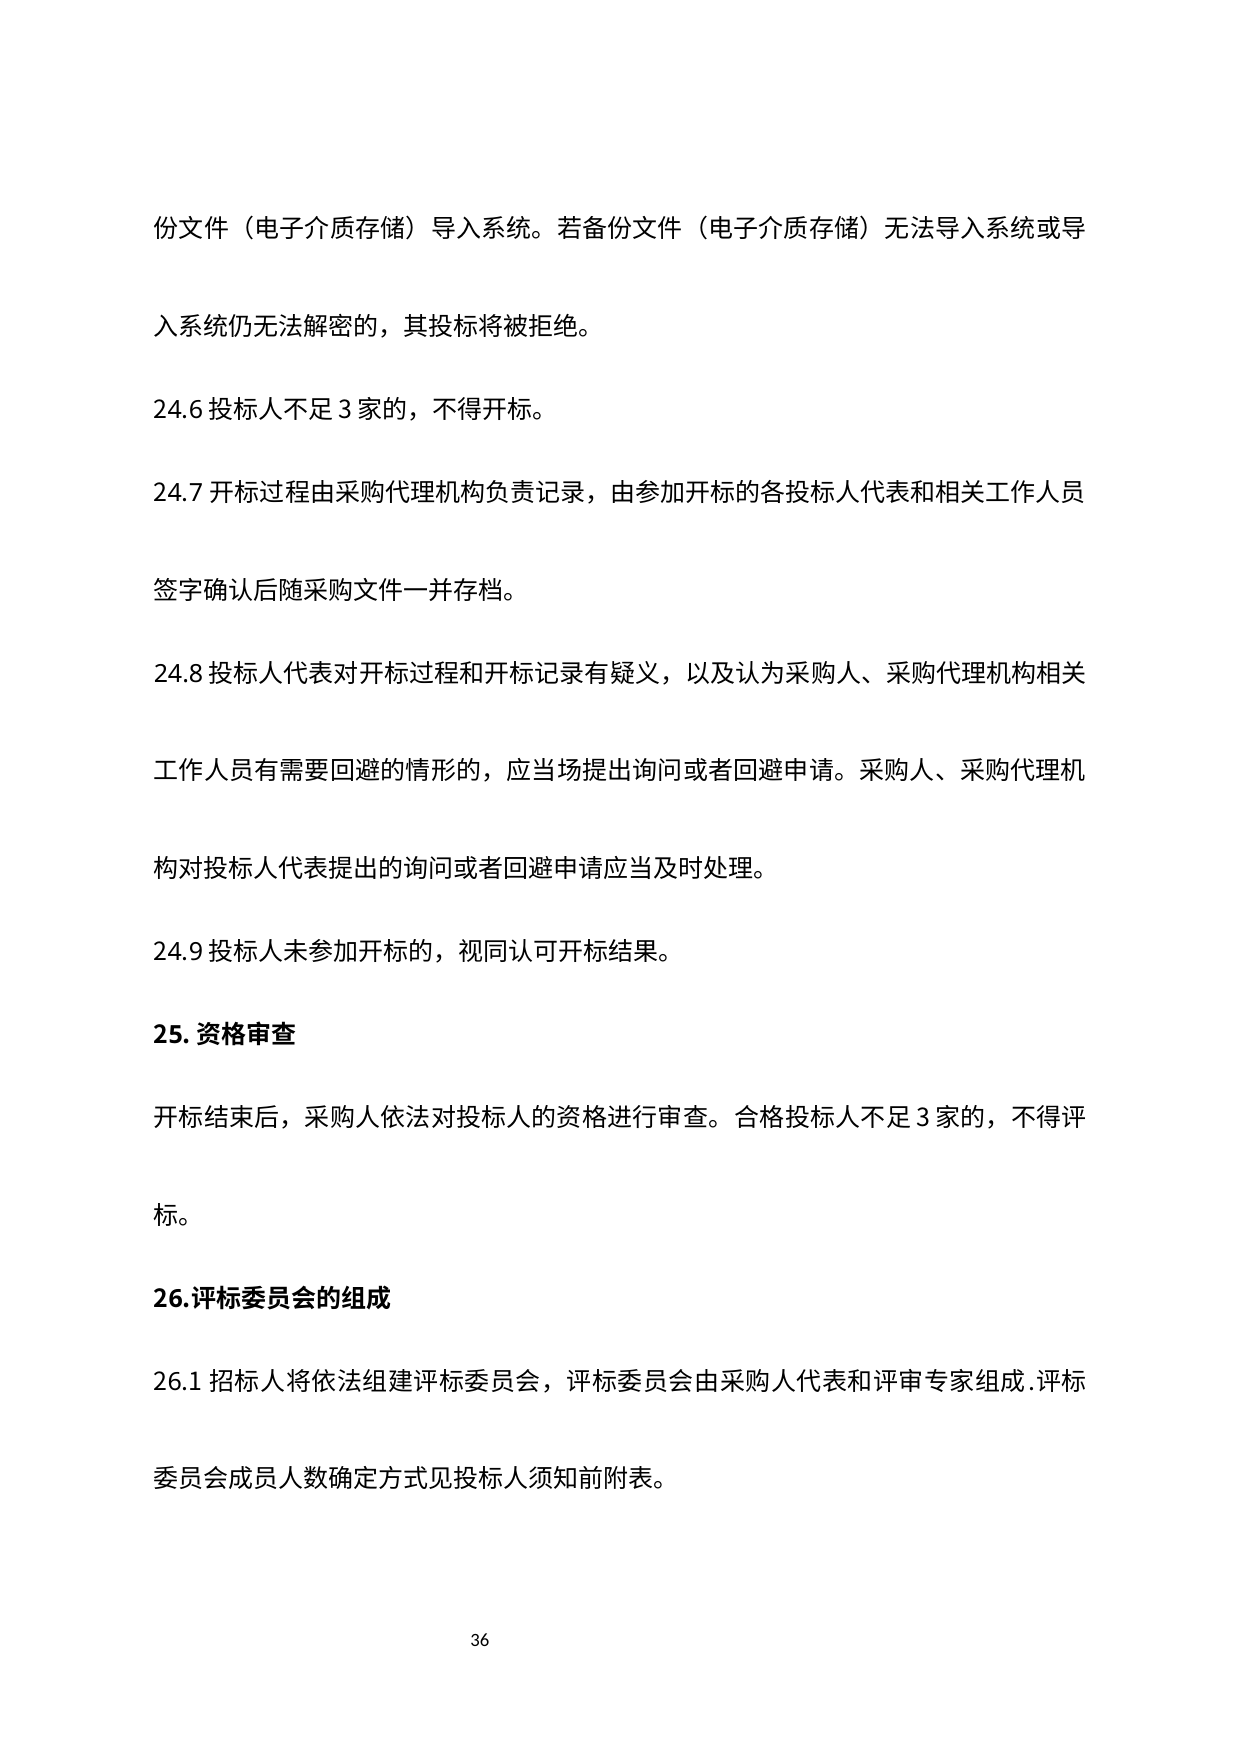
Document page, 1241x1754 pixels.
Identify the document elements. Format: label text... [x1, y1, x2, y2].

text 开标结束后，采购人依法对投标人的资格进行审查。合格投标人不足3家的，不得评标。 [153, 1083, 1087, 1246]
text 24.7 开标过程由采购代理机构负责记录，由参加开标的各投标人代表和相关工作人员签字确认后随采购文件一并存档。 [153, 458, 1087, 621]
text 25. 资格审查 [153, 1000, 1087, 1065]
text 26.1 招标人将依法组建评标委员会，评标委员会由采购人代表和评审专家组成.评标委员会成员人数确定方式见投标人须知前附表。 [153, 1347, 1087, 1509]
text 24.9 投标人未参加开标的，视同认可开标结果。 [153, 917, 1087, 982]
text 26.评标委员会的组成 [153, 1264, 1087, 1329]
text 24.8投标人代表对开标过程和开标记录有疑义，以及认为采购人、采购代理机构相关工作人员有需要回避的情形的，应当场提出询问或者回避申请。采购人、采购代理机构对投标人代表提出的询问或者回避申请应当及时处理。 [153, 639, 1087, 899]
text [153, 194, 1087, 357]
text 24.6 投标人不足3家的，不得开标。 [153, 375, 1087, 440]
